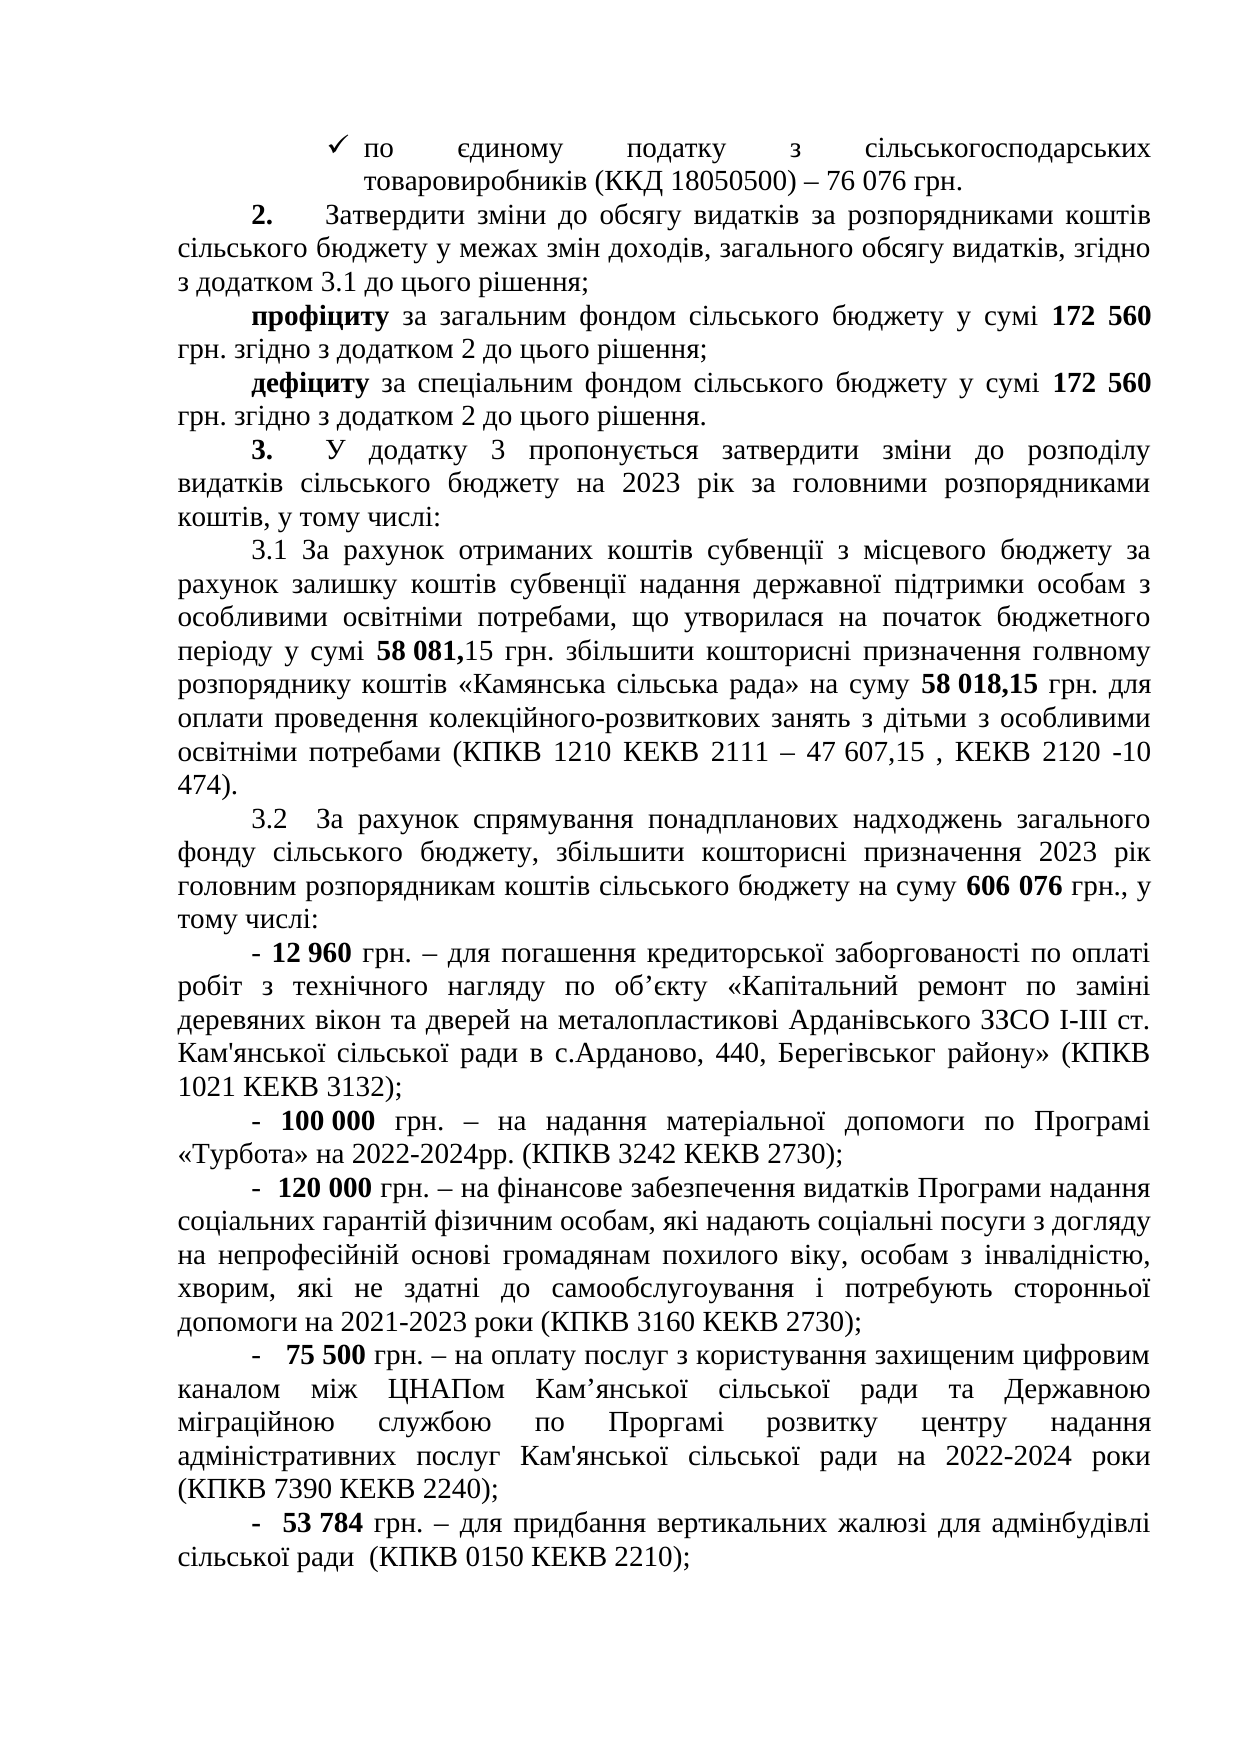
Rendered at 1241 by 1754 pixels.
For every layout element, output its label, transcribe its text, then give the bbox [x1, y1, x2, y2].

text - 12 960 грн. – для погашення кредиторської заборгованості по оплаті робіт з технічного нагляду по об’єкту «Капітальний ремонт по заміні деревяних вікон та дверей на металопластикові Арданівського ЗЗСО І-ІІІ ст. Кам'янської сільської ради в с.Арданово, 440, Берегівськог району» (КПКВ 1021 КЕКВ 3132); [177, 935, 1152, 1103]
list по єдиному податку з сільськогосподарських товаровиробників (ККД 18050500) – 76 076 грн. [326, 130, 1152, 197]
text - 100 000 грн. – на надання матеріальної допомоги по Програмі «Турбота» на 2022-2024рр. (КПКВ 3242 КЕКВ 2730); [177, 1103, 1152, 1170]
text - 120 000 грн. – на фінансове забезпечення видатків Програми надання соціальних гарантій фізичним особам, які надають соціальні посуги з догляду на непрофесійній основі громадянам похилого віку, особам з інвалідністю, хворим, які не здатні до самообслугоування і потребують сторонньої допомоги на 2021-2023 роки (КПКВ 3160 КЕКВ 2730); [177, 1170, 1152, 1337]
text профіциту за загальним фондом сільського бюджету у сумі 172 560 грн. згідно з додатком 2 до цього рішення; [177, 298, 1152, 365]
text 3.2 За рахунок спрямування понадпланових надходжень загального фонду сільського бюджету, збільшити кошторисні призначення 2023 рік головним розпорядникам коштів сільського бюджету на суму 606 076 грн., у тому числі: [177, 801, 1152, 935]
text 3.1 За рахунок отриманих коштів субвенції з місцевого бюджету за рахунок залишку коштів субвенції надання державної підтримки особам з особливими освітніми потребами, що утворилася на початок бюджетного періоду у сумі 58 081,15 грн. збільшити кошторисні призначення голвному розпоряднику коштів «Камянська сільська рада» на суму 58 018,15 грн. для оплати проведення колекційного-розвиткових занять з дітьми з особливими освітніми потребами (КПКВ 1210 КЕКВ 2111 – 47 607,15 , КЕКВ 2120 -10 474). [177, 532, 1152, 801]
text - 53 784 грн. – для придбання вертикальних жалюзі для адмінбудівлі сільської ради (КПКВ 0150 КЕКВ 2210); [177, 1505, 1152, 1572]
text дефіциту за спеціальним фондом сільського бюджету у сумі 172 560 грн. згідно з додатком 2 до цього рішення. [177, 365, 1152, 432]
list У додатку 3 пропонується затвердити зміни до розподілу видатків сільського бюджету на 2023 рік за головними розпорядниками коштів, у тому числі: [177, 432, 1152, 532]
text - 75 500 грн. – на оплату послуг з користування захищеним цифровим каналом між ЦНАПом Кам’янської сільської ради та Державною міграційною службою по Проргамі розвитку центру надання адміністративних послуг Кам'янської сільської ради на 2022-2024 роки (КПКВ 7390 КЕКВ 2240); [177, 1337, 1152, 1505]
list Затвердити зміни до обсягу видатків за розпорядниками коштів сільського бюджету у межах змін доходів, загального обсягу видатків, згідно з додатком 3.1 до цього рішення; [177, 197, 1152, 298]
